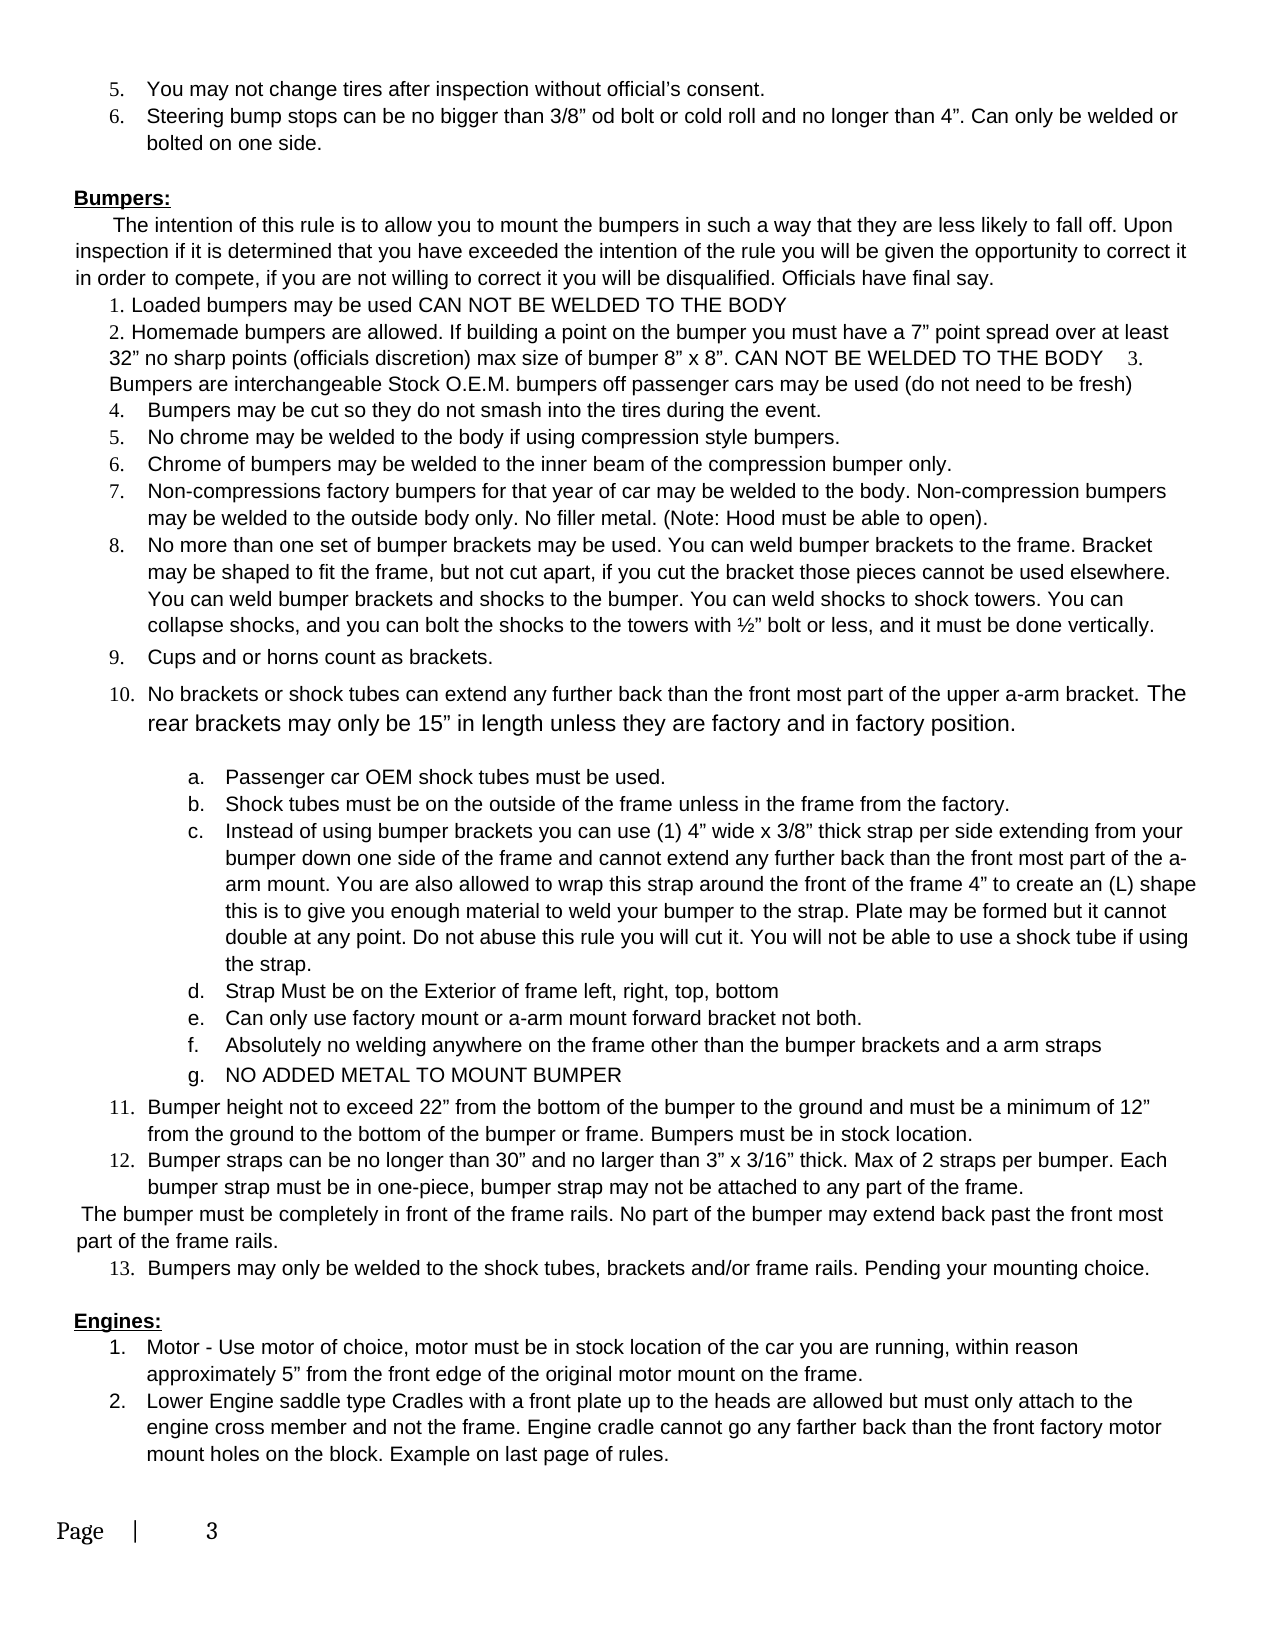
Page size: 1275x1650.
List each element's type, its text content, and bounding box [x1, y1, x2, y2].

list Shock tubes must be on the outside of the frame unless in the frame from the factory. [188, 792, 1198, 816]
list No chrome may be welded to the body if using compression style bumpers. [109, 425, 1198, 449]
list No brackets or shock tubes can extend any further back than the front most part of the upper a-arm bracket. The rear brackets may only be 15” in length unless they are factory and in factory position. [109, 680, 1198, 736]
list Passenger car OEM shock tubes must be used. [188, 765, 1198, 789]
text The intention of this rule is to allow you to mount the bumpers in such a way that they are less likely to fall off. Upon inspection if it is determined that you have exceeded the intention of the rule you will be given the opportunity to correct it in order to compete, if you are not willing to correct it you will be disqualified. Officials have final say. [75, 212, 1198, 289]
list Lower Engine saddle type Cradles with a front plate up to the heads are allowed but must only attach to the engine cross member and not the frame. Engine cradle cannot go any farther back than the front factory motor mount holes on the block. Example on last page of rules. [109, 1389, 1198, 1466]
text The bumper must be completely in front of the frame rails. No part of the bumper may extend back past the front most part of the frame rails. [75, 1202, 1198, 1253]
list Absolutely no welding anywhere on the frame other than the bumper brackets and a arm straps [188, 1033, 1198, 1057]
text Engines: [73, 1309, 1198, 1333]
list Loaded bumpers may be used CAN NOT BE WELDED TO THE BODY [109, 292, 1196, 317]
list Motor - Use motor of choice, motor must be in stock location of the car you are running, within reason approximately 5” from the front edge of the original motor mount on the frame. [109, 1335, 1198, 1386]
list Bumpers may only be welded to the shock tubes, brackets and/or frame rails. Pending your mounting choice. [109, 1256, 1198, 1280]
text Bumpers: [73, 186, 1198, 210]
list Chrome of bumpers may be welded to the inner beam of the compression bumper only. [109, 452, 1198, 476]
list Can only use factory mount or a-arm mount forward bracket not both. [188, 1006, 1198, 1030]
list Bumper height not to exceed 22” from the bottom of the bumper to the ground and must be a minimum of 12” from the ground to the bottom of the bumper or frame. Bumpers must be in stock location. [109, 1094, 1198, 1145]
list Strap Must be on the Exterior of frame left, right, top, bottom [188, 979, 1198, 1003]
list Bumper straps can be no longer than 30” and no larger than 3” x 3/16” thick. Max of 2 straps per bumper. Each bumper strap must be in one-piece, bumper strap may not be attached to any part of the frame. [109, 1148, 1198, 1199]
list Bumpers may be cut so they do not smash into the tires during the event. [109, 398, 1198, 422]
list You may not change tires after inspection without official’s consent. [109, 77, 1198, 101]
list NO ADDED METAL TO MOUNT BUMPER [188, 1062, 1198, 1086]
list Non-compressions factory bumpers for that year of car may be welded to the body. Non-compression bumpers may be welded to the outside body only. No filler metal. (Note: Hood must be able to open). [109, 479, 1198, 530]
list Homemade bumpers are allowed. If building a point on the bumper you must have a 7” point spread over at least 32” no sharp points (officials discretion) max size of bumper 8” x 8”. CAN NOT BE WELDED TO THE BODY 3. Bumpers are interchangeable Stock O.E.M. bumpers off passenger cars may be used (do not need to be fresh) [109, 320, 1196, 396]
list No more than one set of bumper brackets may be used. You can weld bumper brackets to the frame. Bracket may be shaped to fit the frame, but not cut apart, if you cut the bracket those pieces cannot be used elsewhere. You can weld bumper brackets and shocks to the bumper. You can weld shocks to shock towers. You can collapse shocks, and you can bolt the shocks to the towers with ½” bolt or less, and it must be done vertically. [109, 533, 1198, 637]
list Steering bump stops can be no bigger than 3/8” od bolt or cold roll and no longer than 4”. Can only be welded or bolted on one side. [109, 104, 1198, 155]
list Instead of using bumper brackets you can use (1) 4” wide x 3/8” thick strap per side extending from your bumper down one side of the frame and cannot extend any further back than the front most part of the a-arm mount. You are also allowed to wrap this strap around the front of the frame 4” to create an (L) shape this is to give you enough material to weld your bumper to the strap. Plate may be formed but it cannot double at any point. Do not abuse this rule you will cut it. You will not be able to use a shock tube if using the strap. [188, 819, 1198, 976]
list Cups and or horns count as brackets. [109, 645, 1198, 669]
